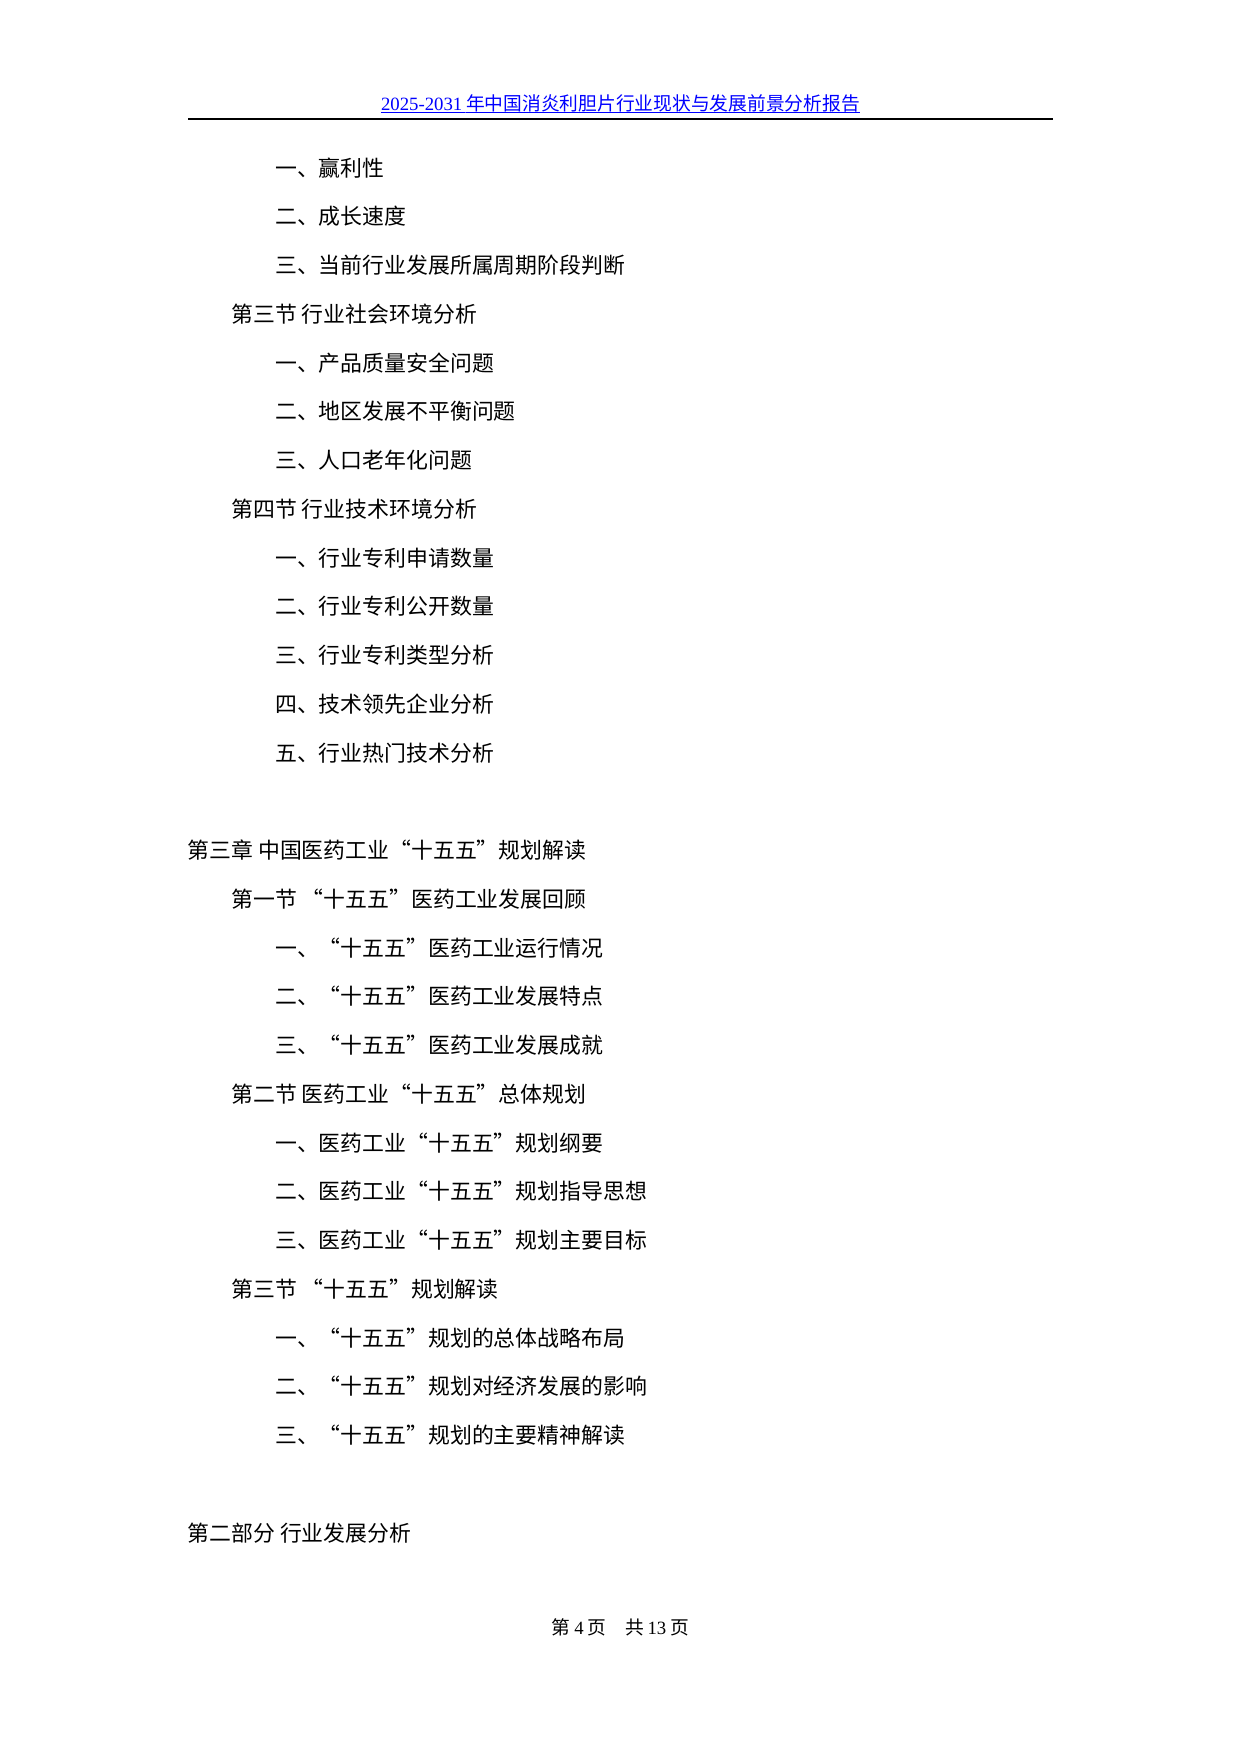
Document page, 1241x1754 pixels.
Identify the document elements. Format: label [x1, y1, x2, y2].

text [187, 150, 1053, 1548]
